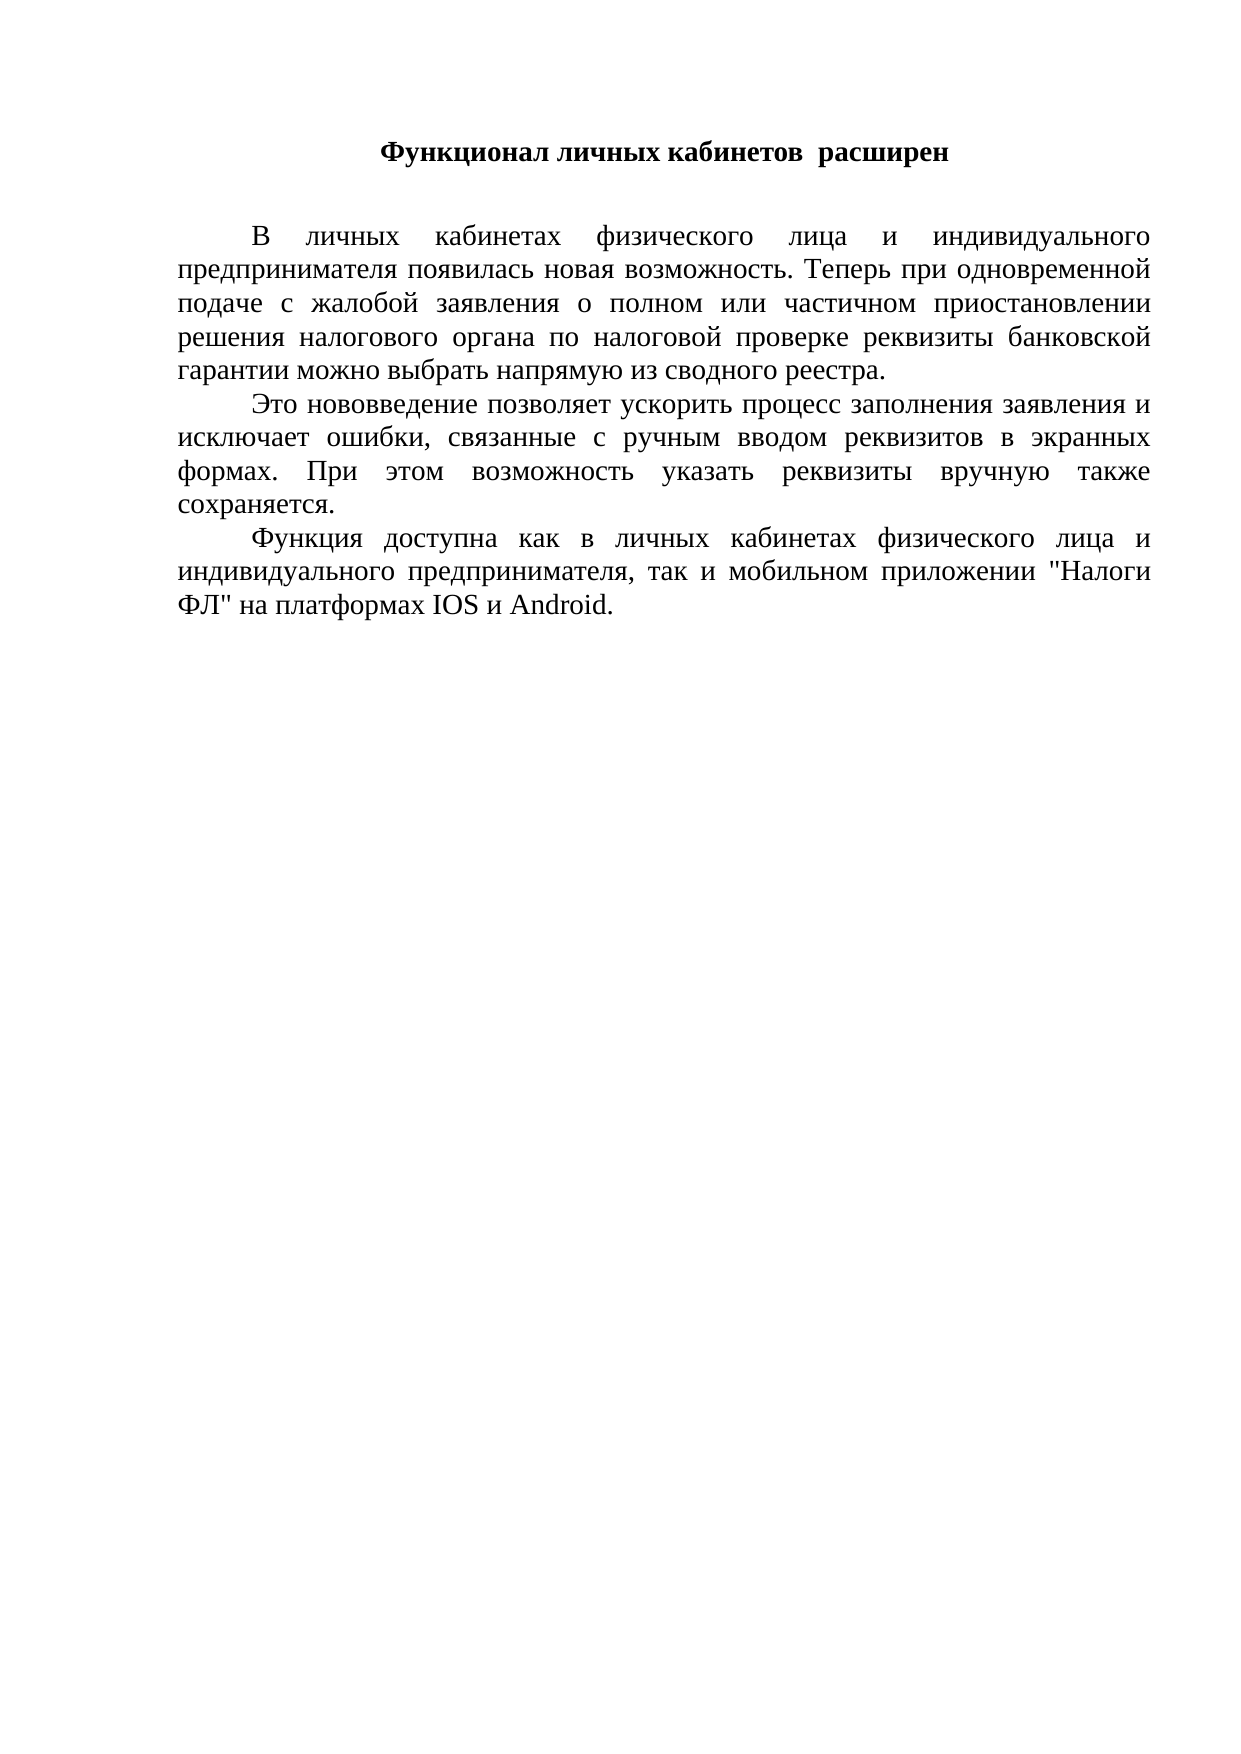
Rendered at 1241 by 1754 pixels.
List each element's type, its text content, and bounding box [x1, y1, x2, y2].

text Функция доступна как в личных кабинетах физического лица и индивидуального предпринимателя, так и мобильном приложении "Налоги ФЛ" на платформах IOS и Android. [177, 520, 1152, 621]
text В личных кабинетах физического лица и индивидуального предпринимателя появилась новая возможность. Теперь при одновременной подаче с жалобой заявления о полном или частичном приостановлении решения налогового органа по налоговой проверке реквизиты банковской гарантии можно выбрать напрямую из сводного реестра. [177, 218, 1152, 386]
text Это нововведение позволяет ускорить процесс заполнения заявления и исключает ошибки, связанные с ручным вводом реквизитов в экранных формах. При этом возможность указать реквизиты вручную также сохраняется. [177, 386, 1152, 520]
text Функционал личных кабинетов расширен [177, 118, 1152, 168]
